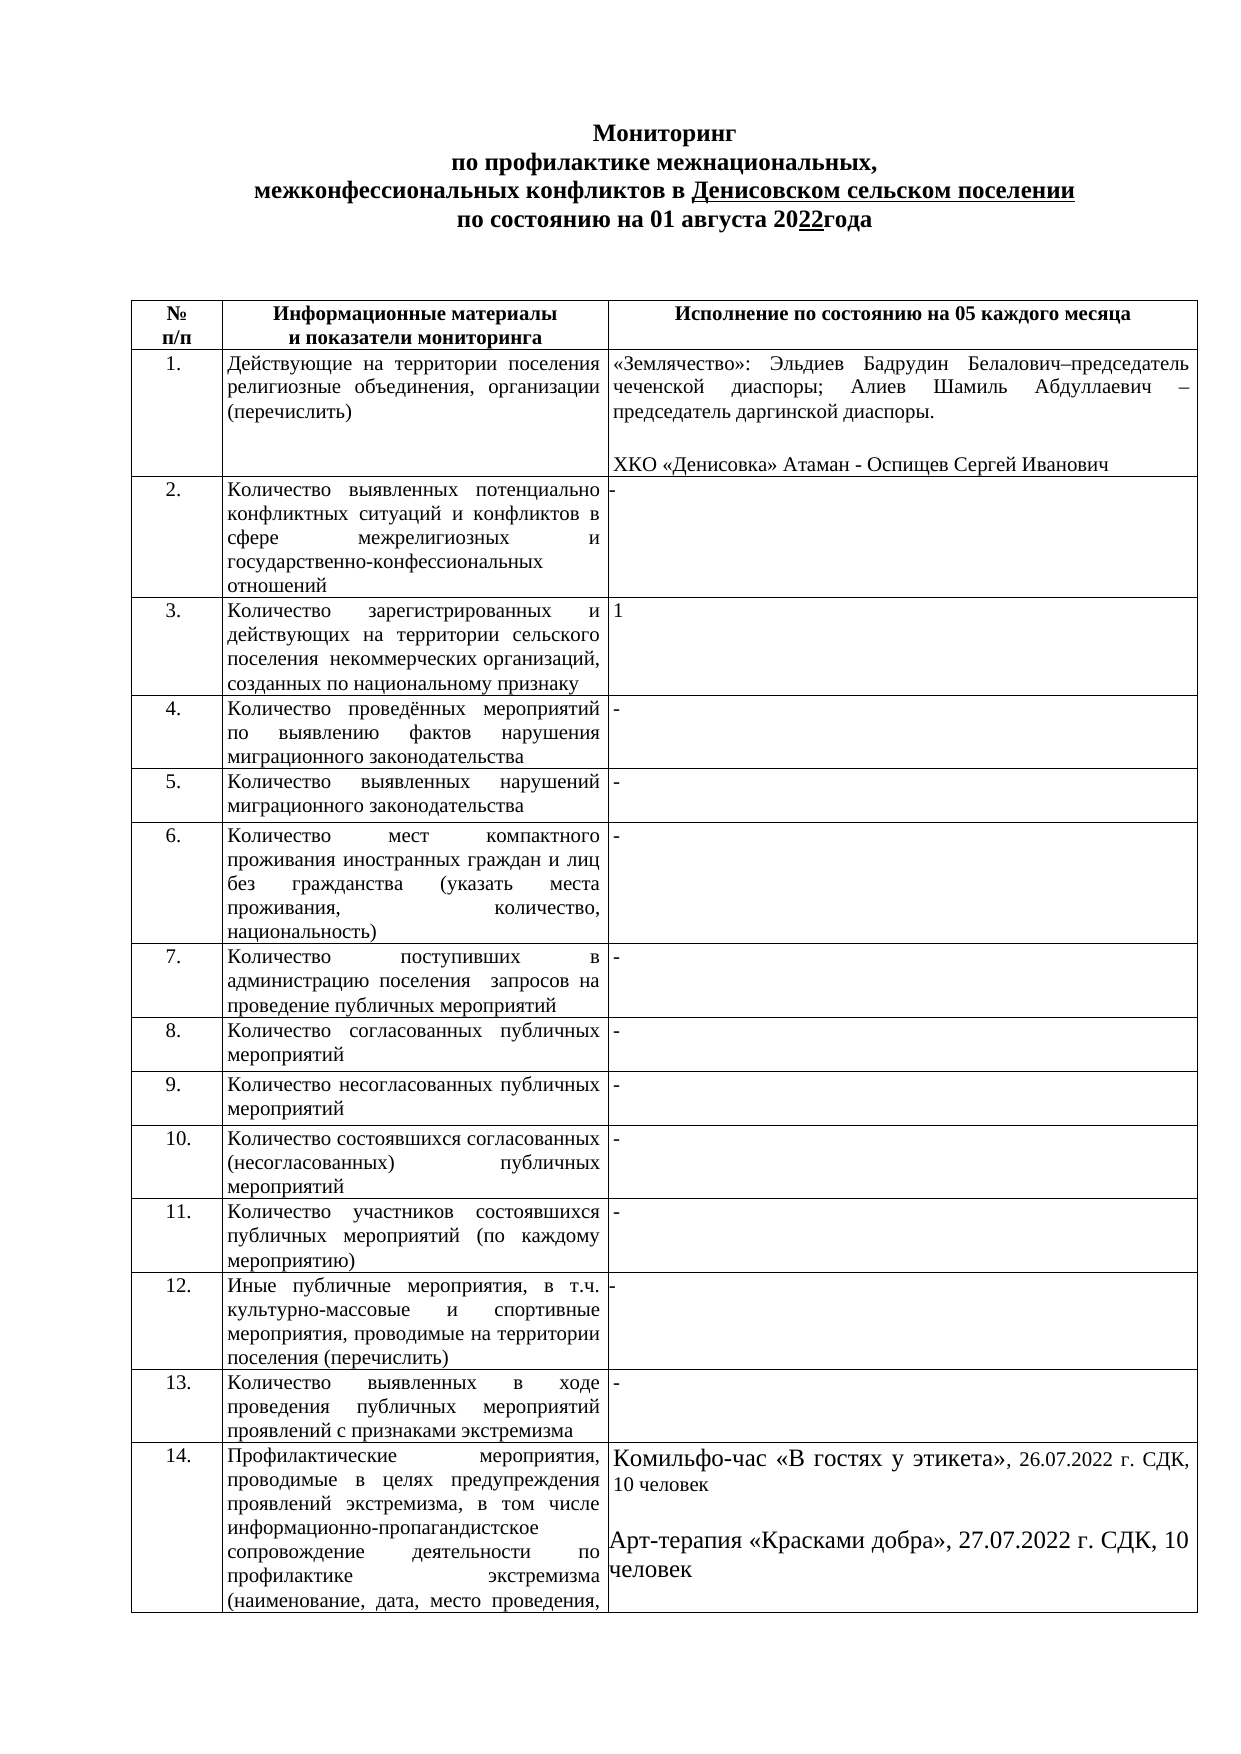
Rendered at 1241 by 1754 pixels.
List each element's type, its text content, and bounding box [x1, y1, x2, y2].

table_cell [223, 1443, 608, 1612]
table_cell Количество выявленных потенциально конфликтных ситуаций и конфликтов в сфере межрелигиозных и государственно-конфессиональных отношений [223, 477, 608, 597]
table_cell Количество проведённых мероприятий по выявлению фактов нарушения миграционного законодательства [223, 696, 608, 768]
table_cell - [609, 823, 1197, 943]
table_cell Количество поступивших в администрацию поселения запросов на проведение публичных мероприятий [223, 944, 608, 1017]
table_cell - [609, 696, 1197, 768]
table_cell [609, 1443, 1197, 1612]
table_cell [132, 1370, 222, 1442]
table_cell [132, 823, 222, 943]
table_cell [132, 477, 222, 597]
table_cell - [609, 1370, 1197, 1442]
table_cell [132, 1273, 222, 1369]
table_cell Количество выявленных нарушений миграционного законодательства [223, 769, 608, 822]
table_cell [132, 1443, 222, 1612]
table_cell Действующие на территории поселения религиозные объединения, организации (перечислить) [223, 350, 608, 476]
table_cell - [609, 1018, 1197, 1071]
table_header № п/п [132, 301, 222, 349]
table_cell [132, 1018, 222, 1071]
table_cell 1 [609, 598, 1197, 694]
text Мониторинг [177, 118, 1152, 147]
table_cell Количество мест компактного проживания иностранных граждан и лиц без гражданства (указать места проживания, количество, национальность) [223, 823, 608, 943]
table_cell Количество участников состоявшихся публичных мероприятий (по каждому мероприятию) [223, 1199, 608, 1272]
table_header Исполнение по состоянию на 05 каждого месяца [609, 301, 1197, 349]
table_cell - [609, 1126, 1197, 1198]
table_cell [132, 1126, 222, 1198]
text по состоянию на 01 августа 2022года [177, 204, 1152, 233]
table_cell [132, 769, 222, 822]
table_cell Количество согласованных публичных мероприятий [223, 1018, 608, 1071]
table_cell [132, 1199, 222, 1272]
table_cell Иные публичные мероприятия, в т.ч. культурно-массовые и спортивные мероприятия, проводимые на территории поселения (перечислить) [223, 1273, 608, 1369]
table_cell [132, 1072, 222, 1125]
table_cell - [609, 944, 1197, 1017]
table_cell [132, 350, 222, 476]
table_header Информационные материалы и показатели мониторинга [223, 301, 608, 349]
table_cell - [609, 1199, 1197, 1272]
text по профилактике межнациональных, [177, 147, 1152, 176]
table_cell Количество несогласованных публичных мероприятий [223, 1072, 608, 1125]
table_cell Количество состоявшихся согласованных (несогласованных) публичных мероприятий [223, 1126, 608, 1198]
table_cell Количество выявленных в ходе проведения публичных мероприятий проявлений с признаками экстремизма [223, 1370, 608, 1442]
table_cell - [609, 769, 1197, 822]
table_cell - [609, 1072, 1197, 1125]
table_cell [132, 598, 222, 694]
table_cell Количество зарегистрированных и действующих на территории сельского поселения некоммерческих организаций, созданных по национальному признаку [223, 598, 608, 694]
table_cell [132, 696, 222, 768]
table_cell - [609, 1273, 1197, 1369]
table_cell «Землячество»: Эльдиев Бадрудин Белалович–председатель чеченской диаспоры; Алиев Шамиль Абдуллаевич – председатель даргинской диаспоры. ХКО «Денисовка» Атаман - Оспищев Сергей Иванович [609, 350, 1197, 476]
table_cell [132, 944, 222, 1017]
table_cell - [609, 477, 1197, 597]
text межконфессиональных конфликтов в Денисовском сельском поселении [177, 176, 1152, 204]
